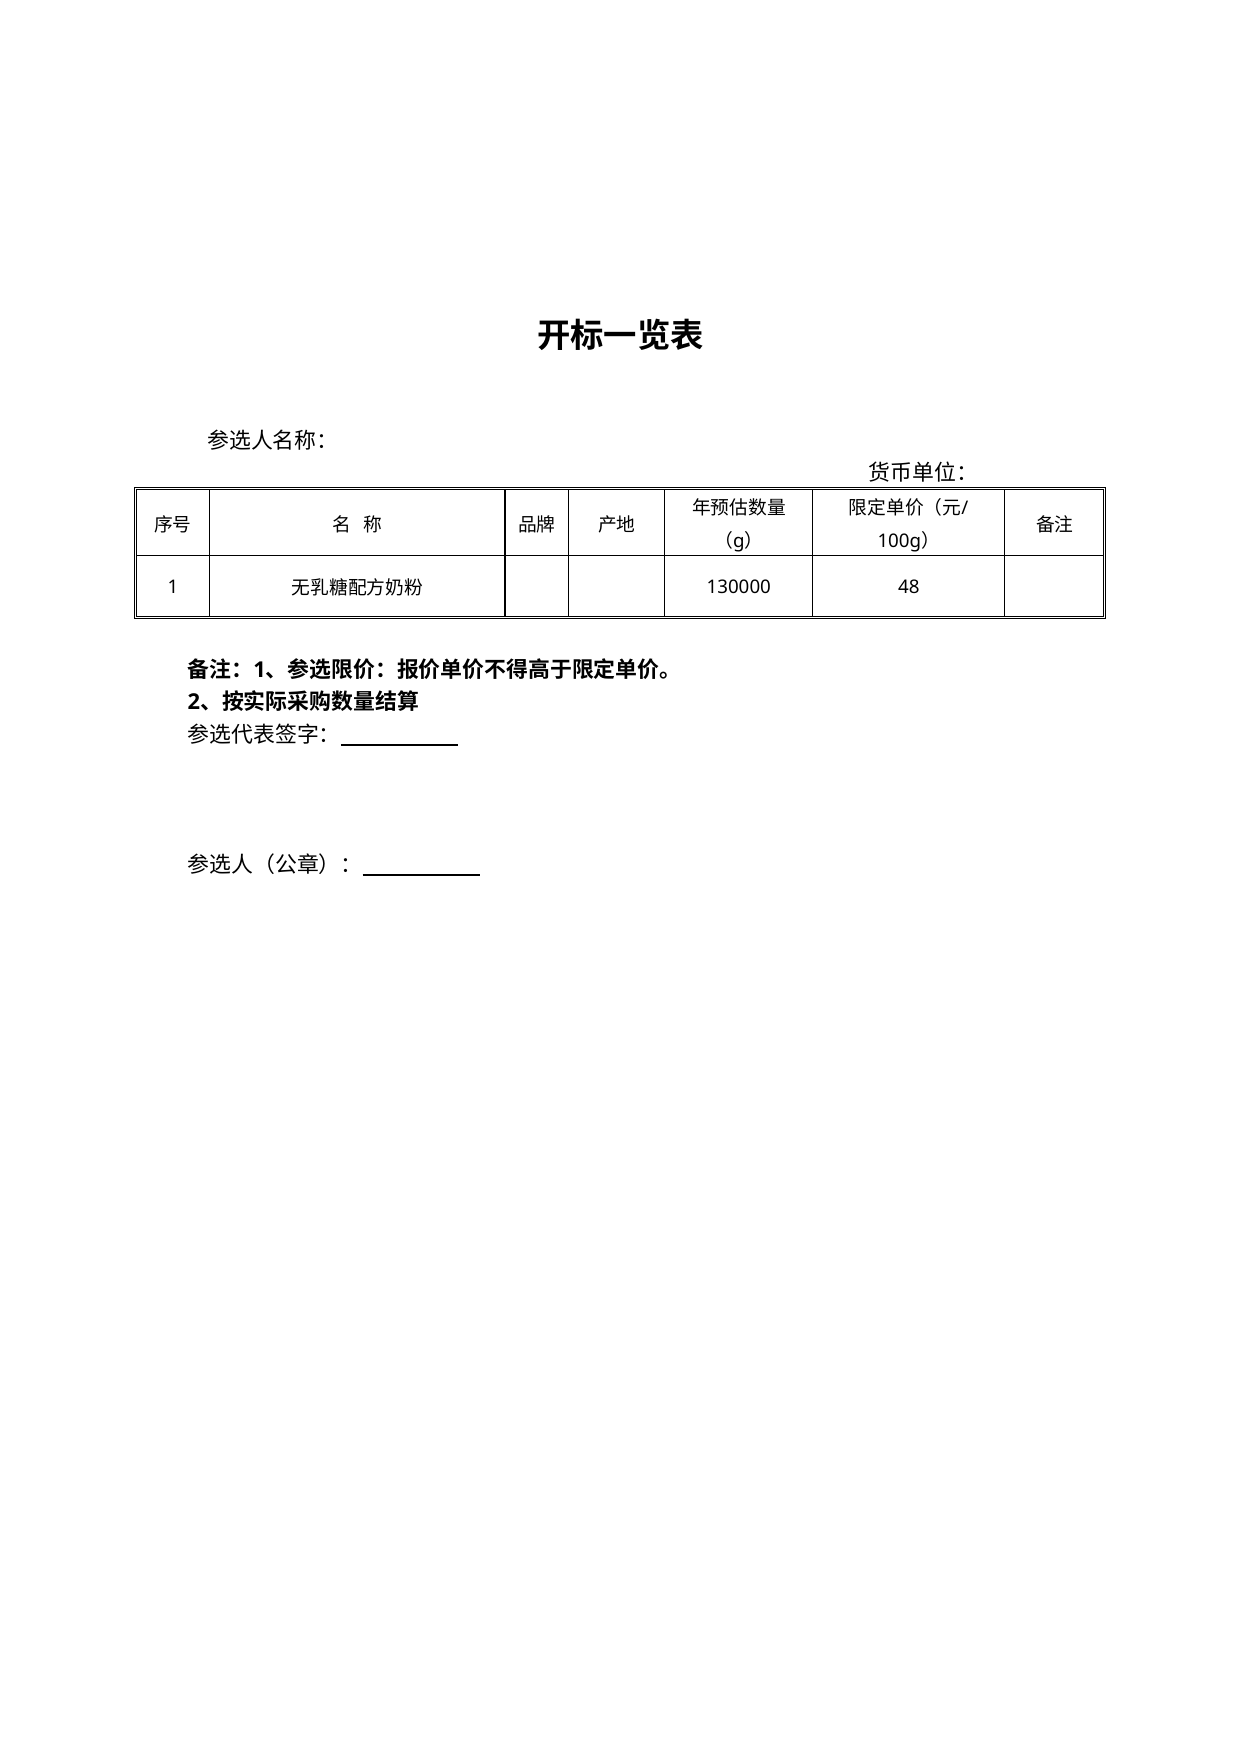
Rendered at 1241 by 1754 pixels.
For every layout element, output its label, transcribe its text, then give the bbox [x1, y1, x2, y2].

table_header 产地 [569, 490, 664, 555]
text 参选人名称： [187, 422, 953, 455]
table_header 限定单价（元/100g） [813, 490, 1004, 555]
table_cell 48 [813, 556, 1004, 616]
text 2、按实际采购数量结算 [187, 684, 1053, 716]
table_cell 无乳糖配方奶粉 [210, 556, 504, 616]
text 参选代表签字： [187, 716, 1053, 749]
table_header 名 称 [210, 490, 504, 555]
table_header 品牌 [506, 490, 568, 555]
text 开标一览表 [187, 301, 1053, 366]
text 备注：1、参选限价：报价单价不得高于限定单价。 [187, 651, 1053, 684]
table_cell 130000 [665, 556, 812, 616]
text 参选人（公章）： [187, 846, 1053, 879]
table_cell [506, 556, 568, 616]
table_cell 1 [137, 556, 209, 616]
table_header 序号 [137, 490, 209, 555]
text 货币单位： [187, 455, 978, 487]
table_cell [1005, 556, 1103, 616]
table_cell [569, 556, 664, 616]
table_header 年预估数量（g） [665, 490, 812, 555]
table_header 备注 [1005, 490, 1103, 555]
